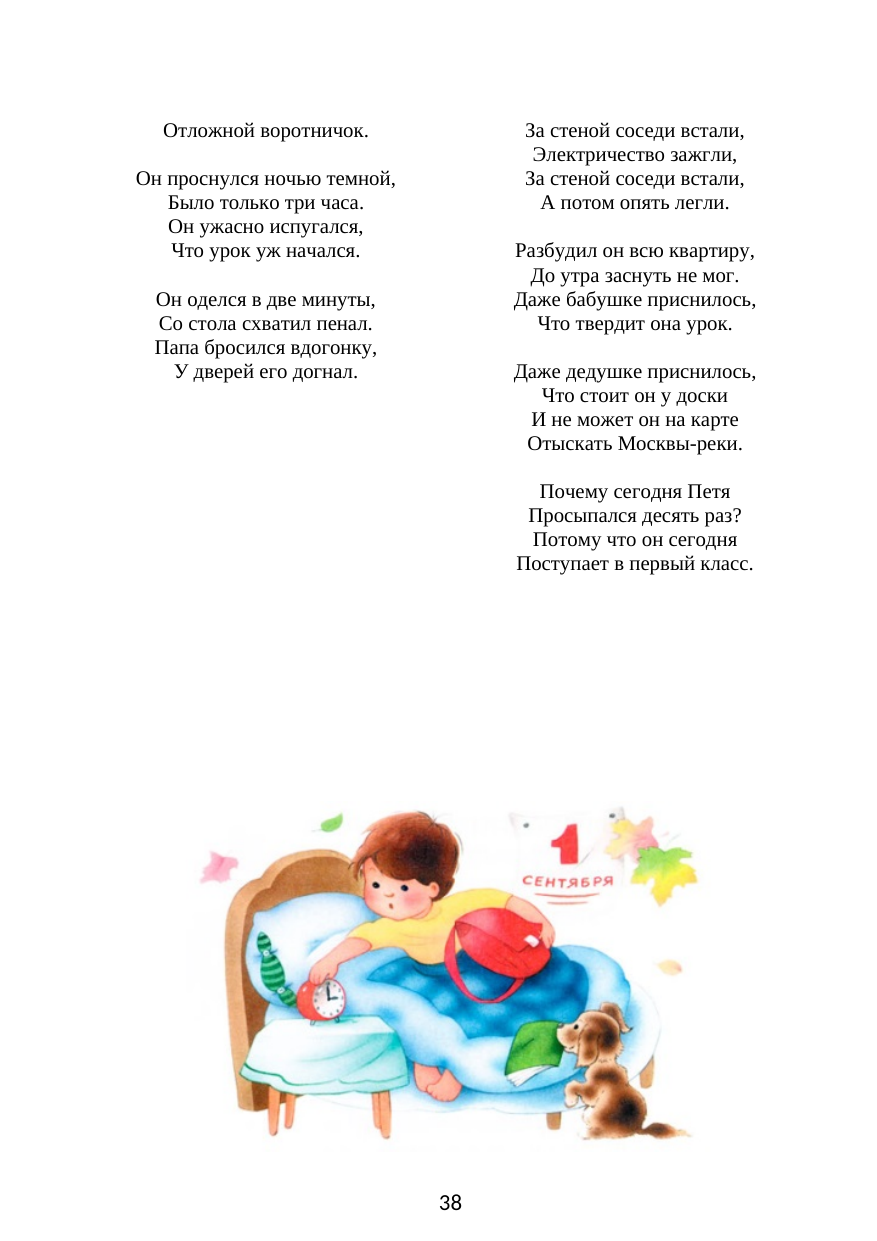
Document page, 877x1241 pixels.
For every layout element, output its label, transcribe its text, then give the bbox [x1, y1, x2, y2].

text Было только три часа. [118, 190, 413, 214]
text За стеной соседи встали, [487, 118, 783, 142]
text Поступает в первый класс. [487, 551, 783, 575]
text Отыскать Москвы-реки. [487, 431, 783, 455]
text Что стоит он у доски [487, 383, 783, 407]
text Разбудил он всю квартиру, [487, 238, 783, 262]
text Со стола схватил пенал. [118, 311, 413, 335]
text У дверей его догнал. [118, 359, 413, 383]
text За стеной соседи встали, [487, 166, 783, 190]
text Почему сегодня Петя [487, 479, 783, 503]
text Папа бросился вдогонку, [118, 335, 413, 359]
text Даже дедушке приснилось, [487, 359, 783, 383]
text Электричество зажгли, [487, 142, 783, 166]
text До утра заснуть не мог. [487, 262, 783, 287]
text И не может он на карте [487, 407, 783, 431]
text Что урок уж начался. [118, 238, 413, 262]
text Он проснулся ночью темной, [118, 166, 413, 190]
text Что твердит она урок. [487, 311, 783, 335]
text Он ужасно испугался, [118, 214, 413, 238]
text Потому что он сегодня [487, 527, 783, 551]
text Даже бабушке приснилось, [487, 287, 783, 311]
text Он оделся в две минуты, [118, 287, 413, 311]
picture [185, 801, 725, 1152]
text А потом опять легли. [487, 190, 783, 214]
text Просыпался десять раз? [487, 503, 783, 527]
text Отложной воротничок. [118, 118, 413, 142]
